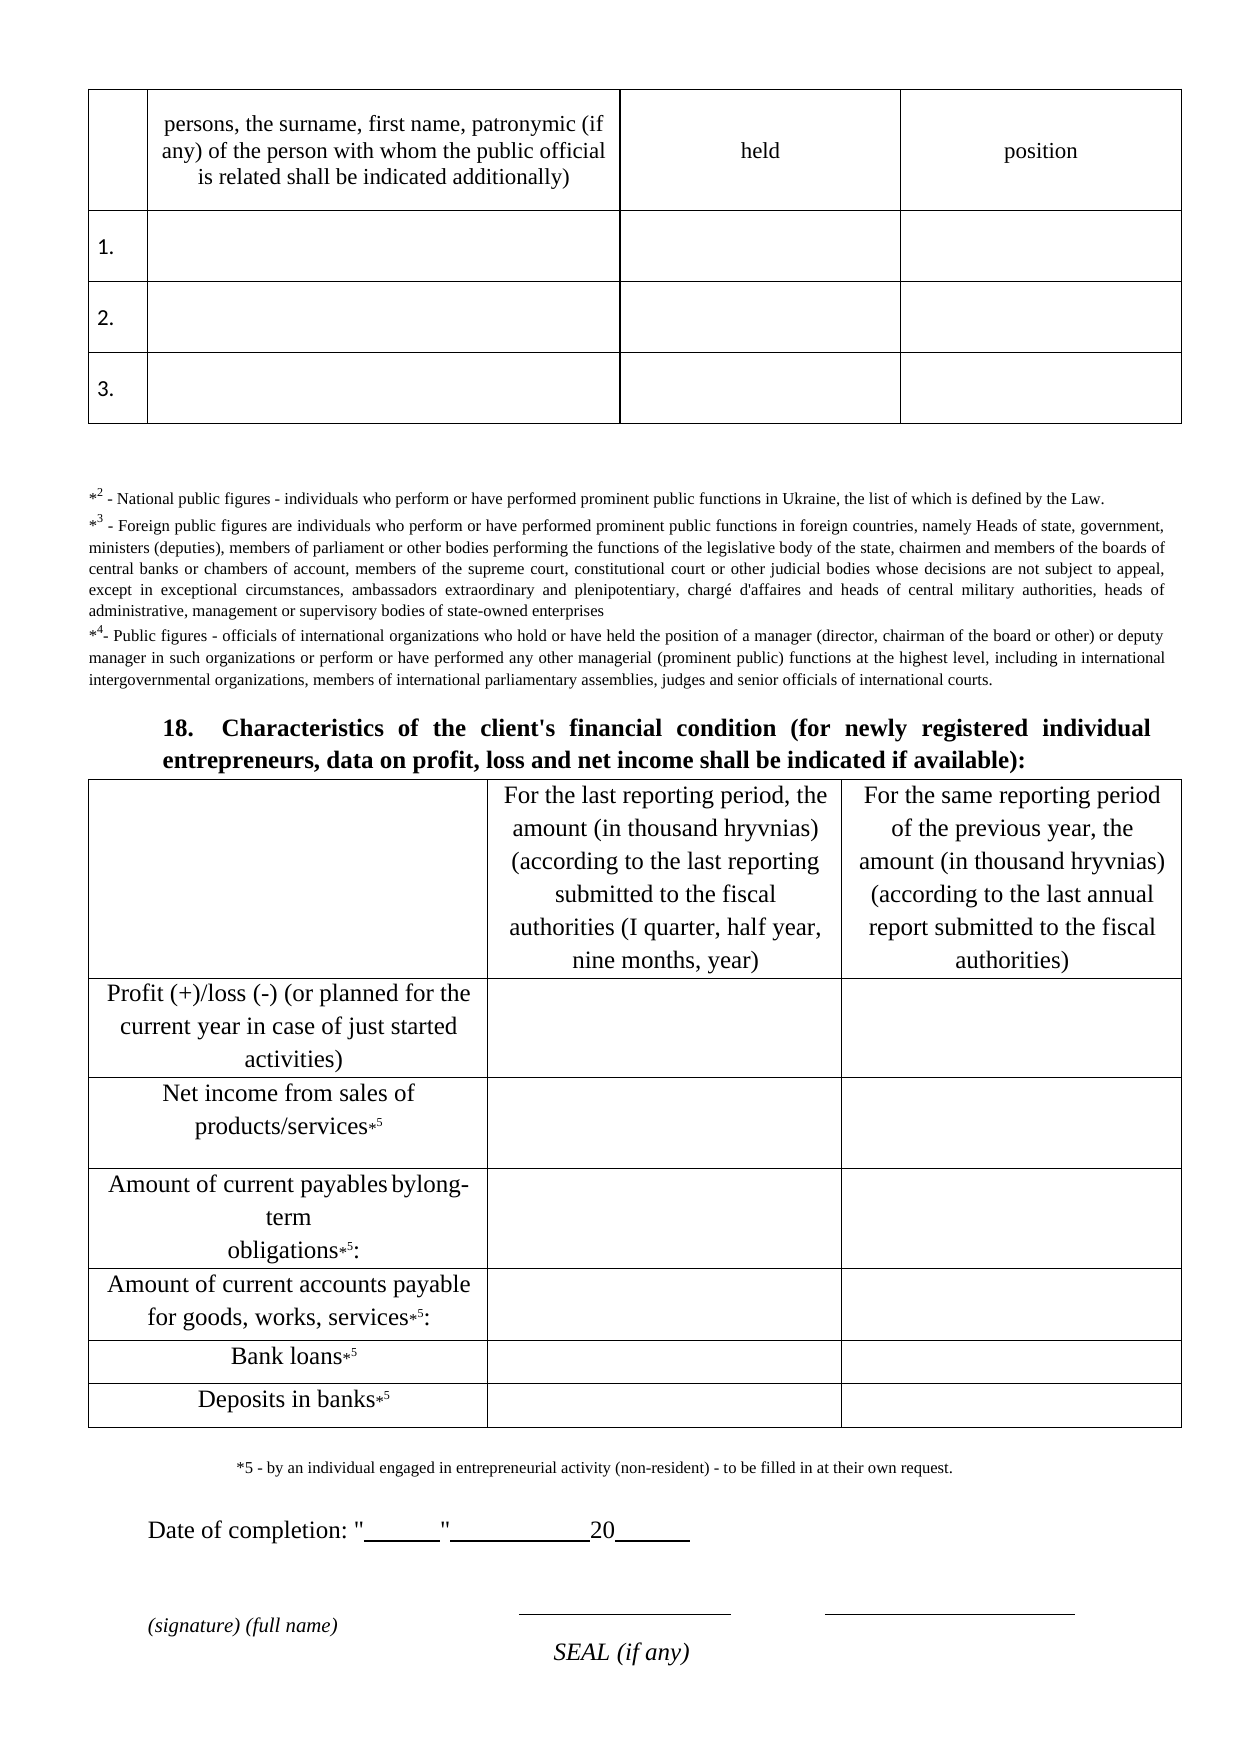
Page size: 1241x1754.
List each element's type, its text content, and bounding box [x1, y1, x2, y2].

table_cell [148, 211, 619, 281]
table_cell Amount of current payables bylong-term obligations*5: [89, 1169, 487, 1268]
text SEAL (if any) [148, 1637, 1098, 1665]
table_cell Net income from sales of products/services*5 [89, 1078, 487, 1168]
table_cell [148, 353, 619, 422]
table_cell 1. [89, 211, 147, 281]
table_cell [488, 1341, 841, 1383]
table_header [901, 90, 1181, 210]
table_cell [488, 1169, 841, 1268]
text *5 - by an individual engaged in entrepreneurial activity (non-resident) - to be filled in at their own request. [148, 1458, 1152, 1477]
table_cell [901, 211, 1181, 281]
table_cell 2. [89, 282, 147, 352]
list 18. Characteristics of the client's financial condition (for newly registered individual entrepreneurs, data on profit, loss and net income shall be indicated if available): [162, 713, 1152, 774]
table_cell Amount of current accounts payable for goods, works, services*5: [89, 1269, 487, 1340]
table_cell [842, 1169, 1181, 1268]
table_header № [89, 90, 147, 210]
table_cell Deposits in banks*5 [89, 1384, 487, 1427]
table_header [621, 90, 900, 210]
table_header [148, 90, 619, 210]
table_cell [488, 1078, 841, 1168]
text (signature) (full name) [148, 1610, 1152, 1637]
table_cell [842, 1078, 1181, 1168]
text *4- Public figures - officials of international organizations who hold or have held the position of a manager (director, chairman of the board or other) or deputy manager in such organizations or perform or have performed any other managerial (prominent public) functions at the highest level, including in international intergovernmental organizations, members of international parliamentary assemblies, judges and senior officials of international courts. [88, 622, 1166, 688]
table_cell [148, 282, 619, 352]
table_cell [488, 1269, 841, 1340]
table_cell Profit (+)/loss (-) (or planned for the current year in case of just started activities) [89, 979, 487, 1077]
text *2 - National public figures - individuals who perform or have performed prominent public functions in Ukraine, the list of which is defined by the Law. [88, 485, 1166, 509]
text *3 - Foreign public figures are individuals who perform or have performed prominent public functions in foreign countries, namely Heads of state, government, ministers (deputies), members of parliament or other bodies performing the functions of the legislative body of the state, chairmen and members of the boards of central banks or chambers of account, members of the supreme court, constitutional court or other judicial bodies whose decisions are not subject to appeal, except in exceptional circumstances, ambassadors extraordinary and plenipotentiary, chargé d'affaires and heads of central military authorities, heads of administrative, management or supervisory bodies of state-owned enterprises [88, 512, 1166, 620]
table_header For the last reporting period, the amount (in thousand hryvnias) (according to the last reporting submitted to the fiscal authorities (I quarter, half year, nine months, year) [488, 780, 841, 977]
table_cell [842, 979, 1181, 1077]
table_cell [488, 979, 841, 1077]
table_cell [621, 211, 900, 281]
table_cell 3. [89, 353, 147, 422]
table_header [89, 780, 487, 977]
table_cell [901, 353, 1181, 422]
text Date of completion: " " 20 [148, 1515, 1152, 1544]
table_cell Bank loans*5 [89, 1341, 487, 1383]
table_header For the same reporting period of the previous year, the amount (in thousand hryvnias) (according to the last annual report submitted to the fiscal authorities) [842, 780, 1181, 977]
table_cell [842, 1269, 1181, 1340]
table_cell [621, 353, 900, 422]
table_cell [842, 1384, 1181, 1427]
table_cell [901, 282, 1181, 352]
table_cell [621, 282, 900, 352]
table_cell [842, 1341, 1181, 1383]
table_cell [488, 1384, 841, 1427]
